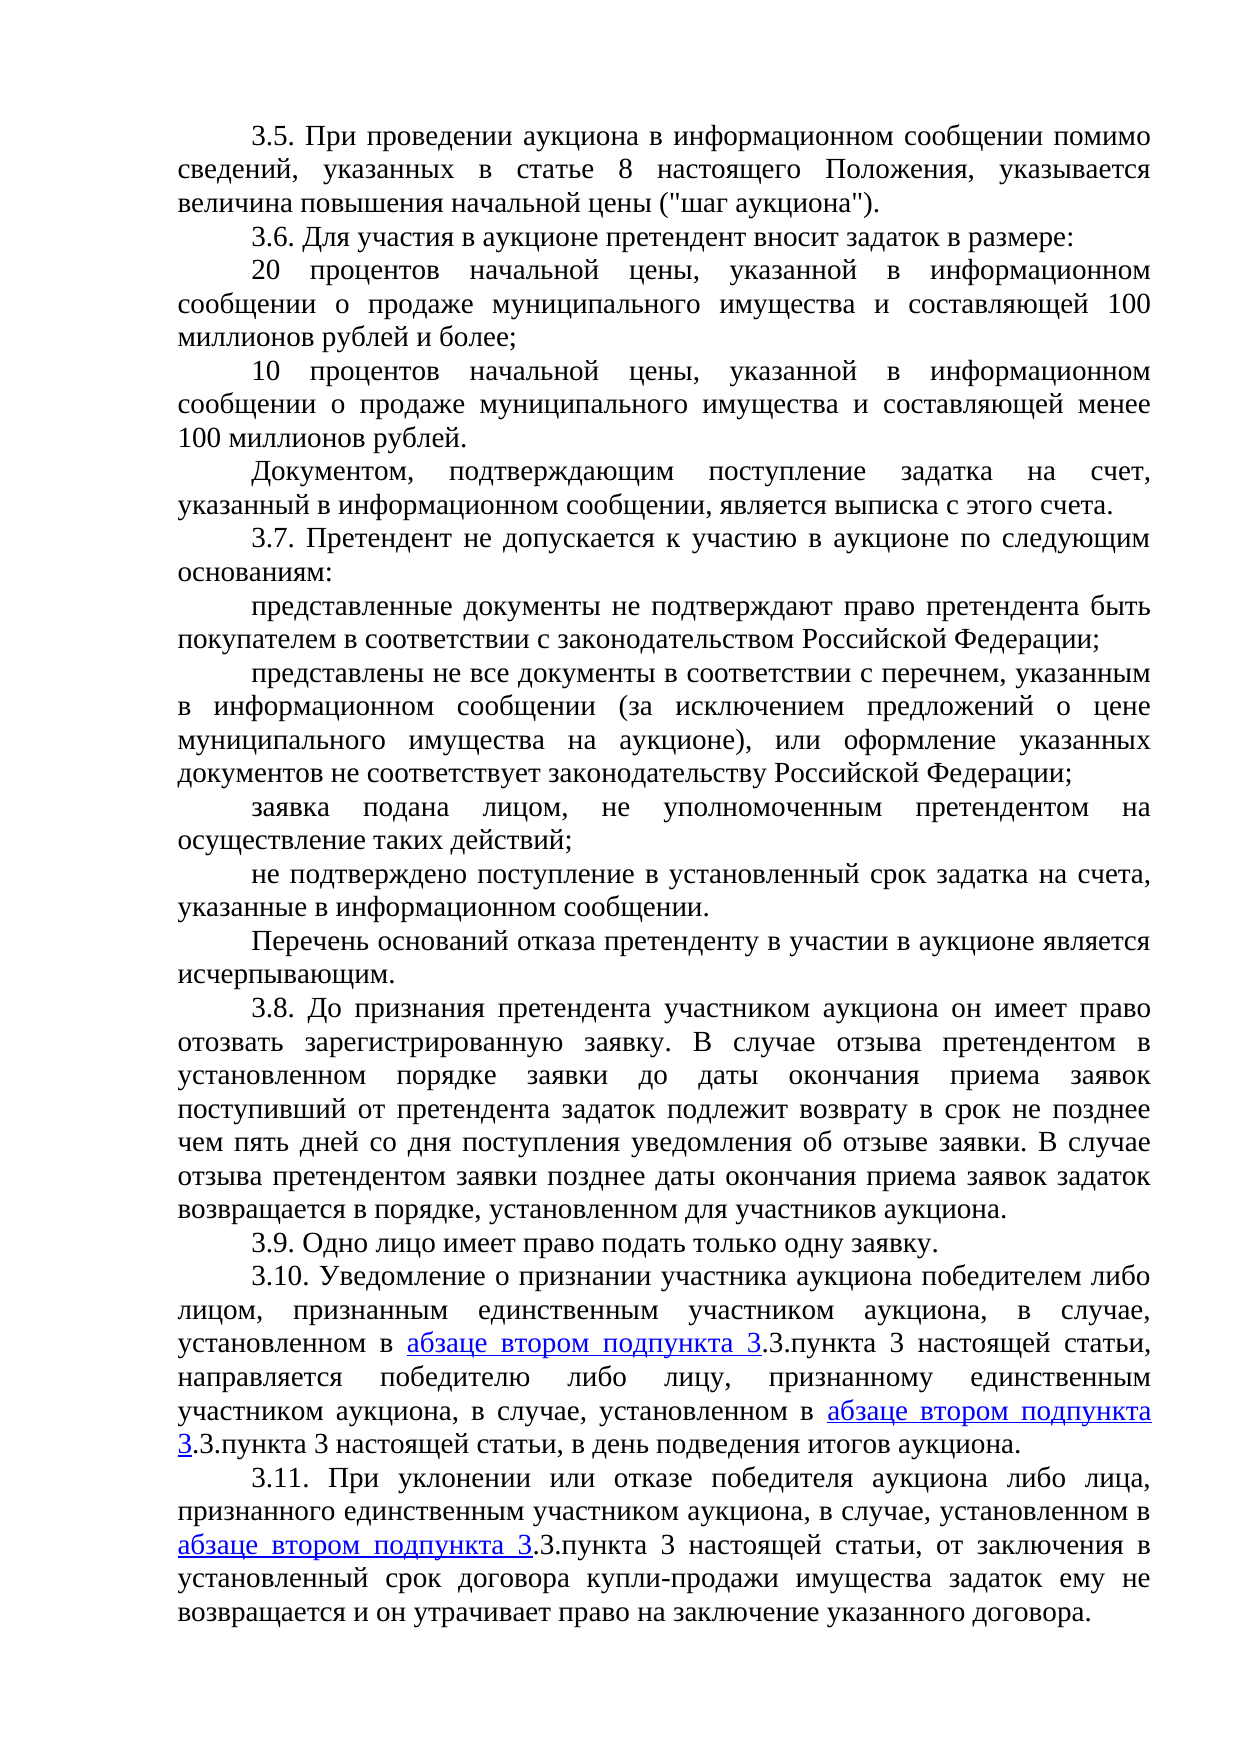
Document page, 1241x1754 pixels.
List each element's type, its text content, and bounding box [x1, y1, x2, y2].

text заявка подана лицом, не уполномоченным претендентом на осуществление таких действий; [177, 789, 1152, 856]
text 10 процентов начальной цены, указанной в информационном сообщении о продаже муниципального имущества и составляющей менее 100 миллионов рублей. [177, 353, 1152, 453]
text представлены не все документы в соответствии с перечнем, указанным в информационном сообщении (за исключением предложений о цене муниципального имущества на аукционе), или оформление указанных документов не соответствует законодательству Российской Федерации; [177, 655, 1152, 789]
text 3.7. Претендент не допускается к участию в аукционе по следующим основаниям: [177, 521, 1152, 588]
text 20 процентов начальной цены, указанной в информационном сообщении о продаже муниципального имущества и составляющей 100 миллионов рублей и более; [177, 252, 1152, 353]
text представленные документы не подтверждают право претендента быть покупателем в соответствии с законодательством Российской Федерации; [177, 588, 1152, 655]
text 3.6. Для участия в аукционе претендент вносит задаток в размере: [177, 219, 1152, 252]
text 3.9. Одно лицо имеет право подать только одну заявку. [177, 1225, 1152, 1258]
text 3.10. Уведомление о признании участника аукциона победителем либо лицом, признанным единственным участником аукциона, в случае, установленном в абзаце втором подпункта 3.3.пункта 3 настоящей статьи, направляется победителю либо лицу, признанному единственным участником аукциона, в случае, установленном в абзаце втором подпункта 3.3.пункта 3 настоящей статьи, в день подведения итогов аукциона. [177, 1258, 1152, 1460]
text Документом, подтверждающим поступление задатка на счет, указанный в информационном сообщении, является выписка с этого счета. [177, 453, 1152, 521]
text 3.8. До признания претендента участником аукциона он имеет право отозвать зарегистрированную заявку. В случае отзыва претендентом в установленном порядке заявки до даты окончания приема заявок поступивший от претендента задаток подлежит возврату в срок не позднее чем пять дней со дня поступления уведомления об отзыве заявки. В случае отзыва претендентом заявки позднее даты окончания приема заявок задаток возвращается в порядке, установленном для участников аукциона. [177, 990, 1152, 1225]
text Перечень оснований отказа претенденту в участии в аукционе является исчерпывающим. [177, 923, 1152, 990]
text 3.11. При уклонении или отказе победителя аукциона либо лица, признанного единственным участником аукциона, в случае, установленном в абзаце втором подпункта 3.3.пункта 3 настоящей статьи, от заключения в установленный срок договора купли-продажи имущества задаток ему не возвращается и он утрачивает право на заключение указанного договора. [177, 1460, 1152, 1627]
text не подтверждено поступление в установленный срок задатка на счета, указанные в информационном сообщении. [177, 856, 1152, 923]
text 3.5. При проведении аукциона в информационном сообщении помимо сведений, указанных в статье 8 настоящего Положения, указывается величина повышения начальной цены ("шаг аукциона"). [177, 118, 1152, 219]
